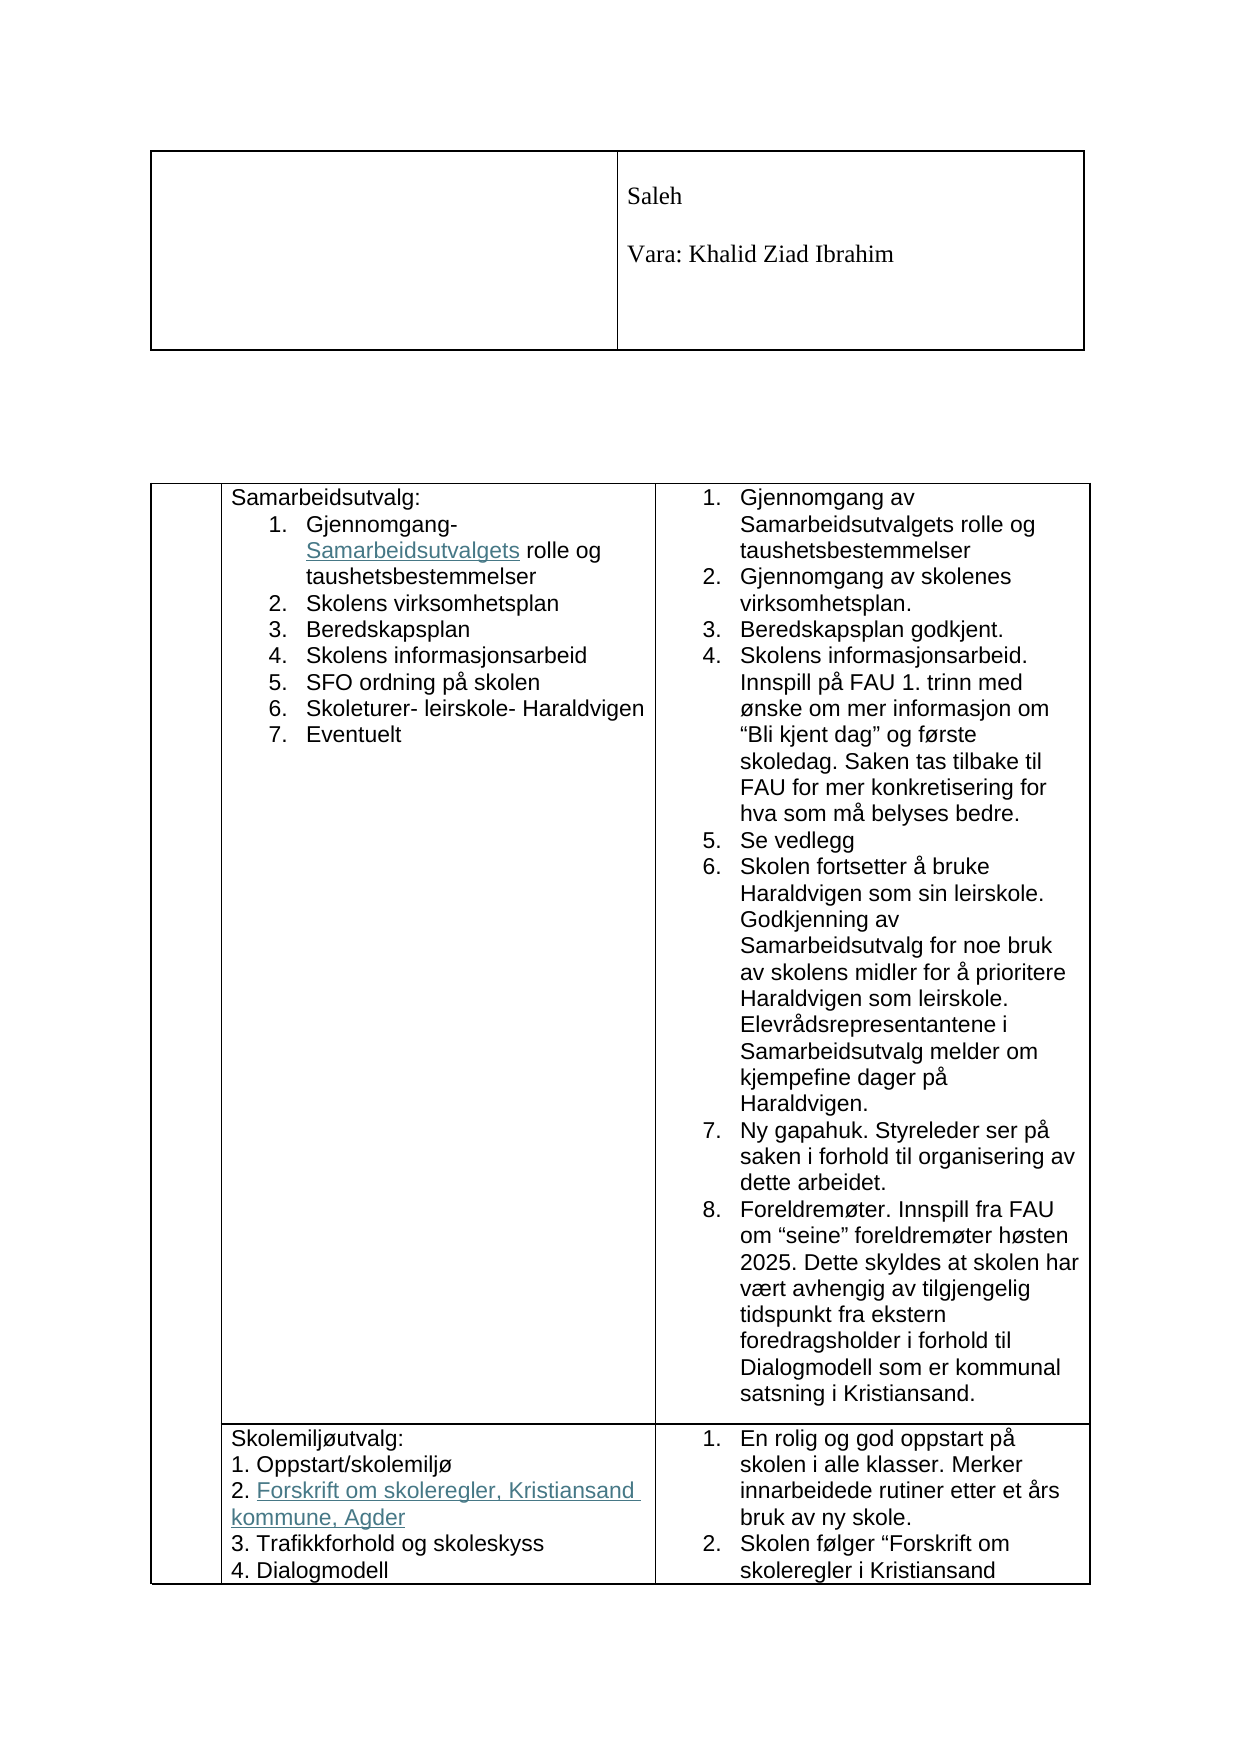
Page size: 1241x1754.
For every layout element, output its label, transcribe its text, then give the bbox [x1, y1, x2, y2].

table_header [152, 484, 221, 1583]
table_header Samarbeidsutvalg: Gjennomgang- Samarbeidsutvalgets rolle og taushetsbestemmelser Skolens virksomhetsplan Beredskapsplan Skolens informasjonsarbeid SFO ordning på skolen Skoleturer- leirskole- Haraldvigen Eventuelt [222, 484, 655, 1423]
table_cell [656, 1425, 1089, 1583]
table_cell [222, 1425, 655, 1583]
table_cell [618, 152, 1083, 349]
table_header Gjennomgang av Samarbeidsutvalgets rolle og taushetsbestemmelser Gjennomgang av skolenes virksomhetsplan. Beredskapsplan godkjent. Skolens informasjonsarbeid. Innspill på FAU 1. trinn med ønske om mer informasjon om “Bli kjent dag” og første skoledag. Saken tas tilbake til FAU for mer konkretisering for hva som må belyses bedre. Se vedlegg Skolen fortsetter å bruke Haraldvigen som sin leirskole. Godkjenning av Samarbeidsutvalg for noe bruk av skolens midler for å prioritere Haraldvigen som leirskole. Elevrådsrepresentantene i Samarbeidsutvalg melder om kjempefine dager på Haraldvigen. Ny gapahuk. Styreleder ser på saken i forhold til organisering av dette arbeidet. Foreldremøter. Innspill fra FAU om “seine” foreldremøter høsten 2025. Dette skyldes at skolen har vært avhengig av tilgjengelig tidspunkt fra ekstern foredragsholder i forhold til Dialogmodell som er kommunal satsning i Kristiansand. [656, 484, 1089, 1423]
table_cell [152, 152, 617, 349]
